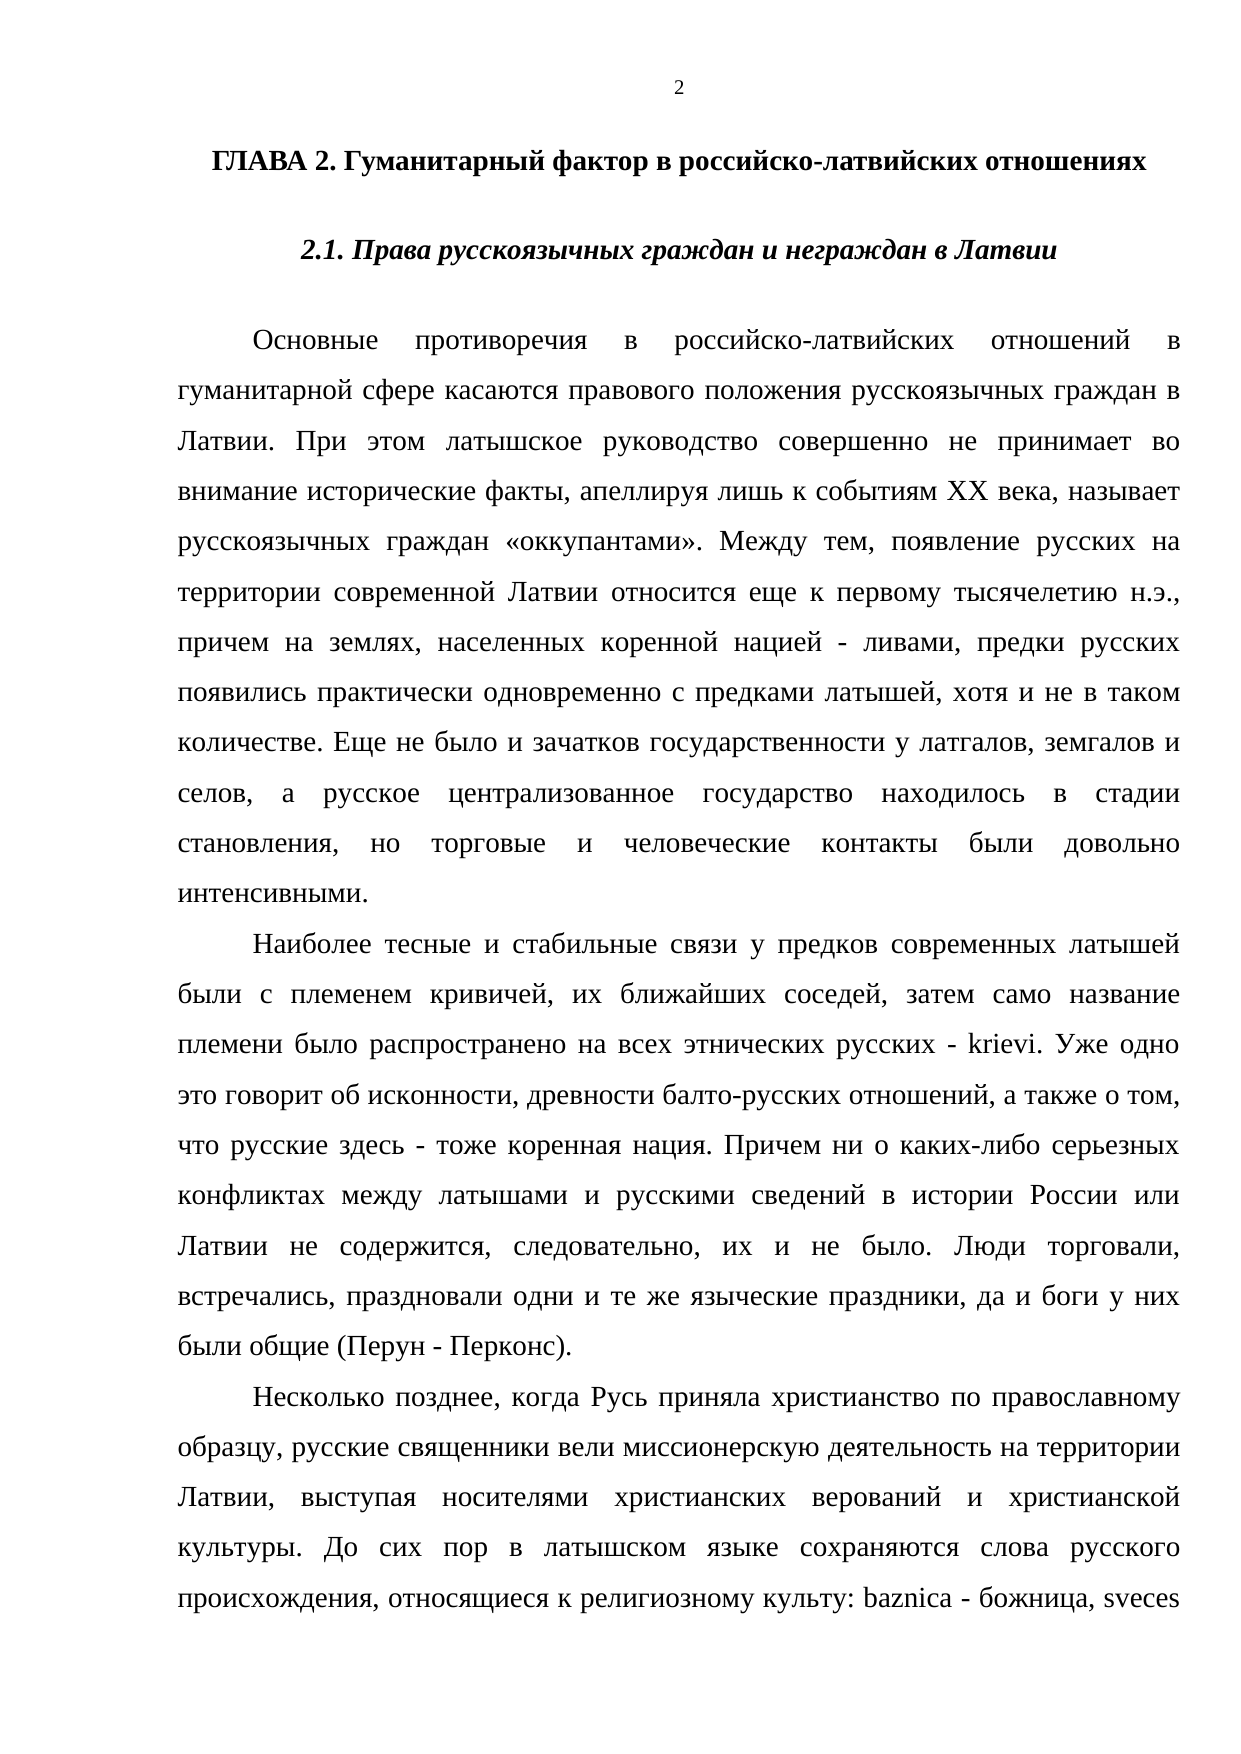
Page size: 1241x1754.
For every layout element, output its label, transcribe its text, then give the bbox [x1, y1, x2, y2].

text Наиболее тесные и стабильные связи у предков современных латышей были с племенем кривичей, их ближайших соседей, затем само название племени было распространено на всех этнических русских - krievi. Уже одно это говорит об исконности, древности балто-русских отношений, а также о том, что русские здесь - тоже коренная нация. Причем ни о каких-либо серьезных конфликтах между латышами и русскими сведений в истории России или Латвии не содержится, следовательно, их и не было. Люди торговали, встречались, праздновали одни и те же языческие праздники, да и боги у них были общие (Перун - Перконс). [177, 926, 1181, 1362]
subtitle ГЛАВА 2. Гуманитарный фактор в российско-латвийских отношениях [177, 143, 1181, 177]
text Основные противоречия в российско-латвийских отношений в гуманитарной сфере касаются правового положения русскоязычных граждан в Латвии. При этом латышское руководство совершенно не принимает во внимание исторические факты, апеллируя лишь к событиям ХХ века, называет русскоязычных граждан «оккупантами». Между тем, появление русских на территории современной Латвии относится еще к первому тысячелетию н.э., причем на землях, населенных коренной нацией - ливами, предки русских появились практически одновременно с предками латышей, хотя и не в таком количестве. Еще не было и зачатков государственности у латгалов, земгалов и селов, а русское централизованное государство находилось в стадии становления, но торговые и человеческие контакты были довольно интенсивными. [177, 322, 1181, 909]
subtitle 2.1. Права русскоязычных граждан и неграждан в Латвии [177, 232, 1181, 266]
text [177, 1379, 1181, 1613]
